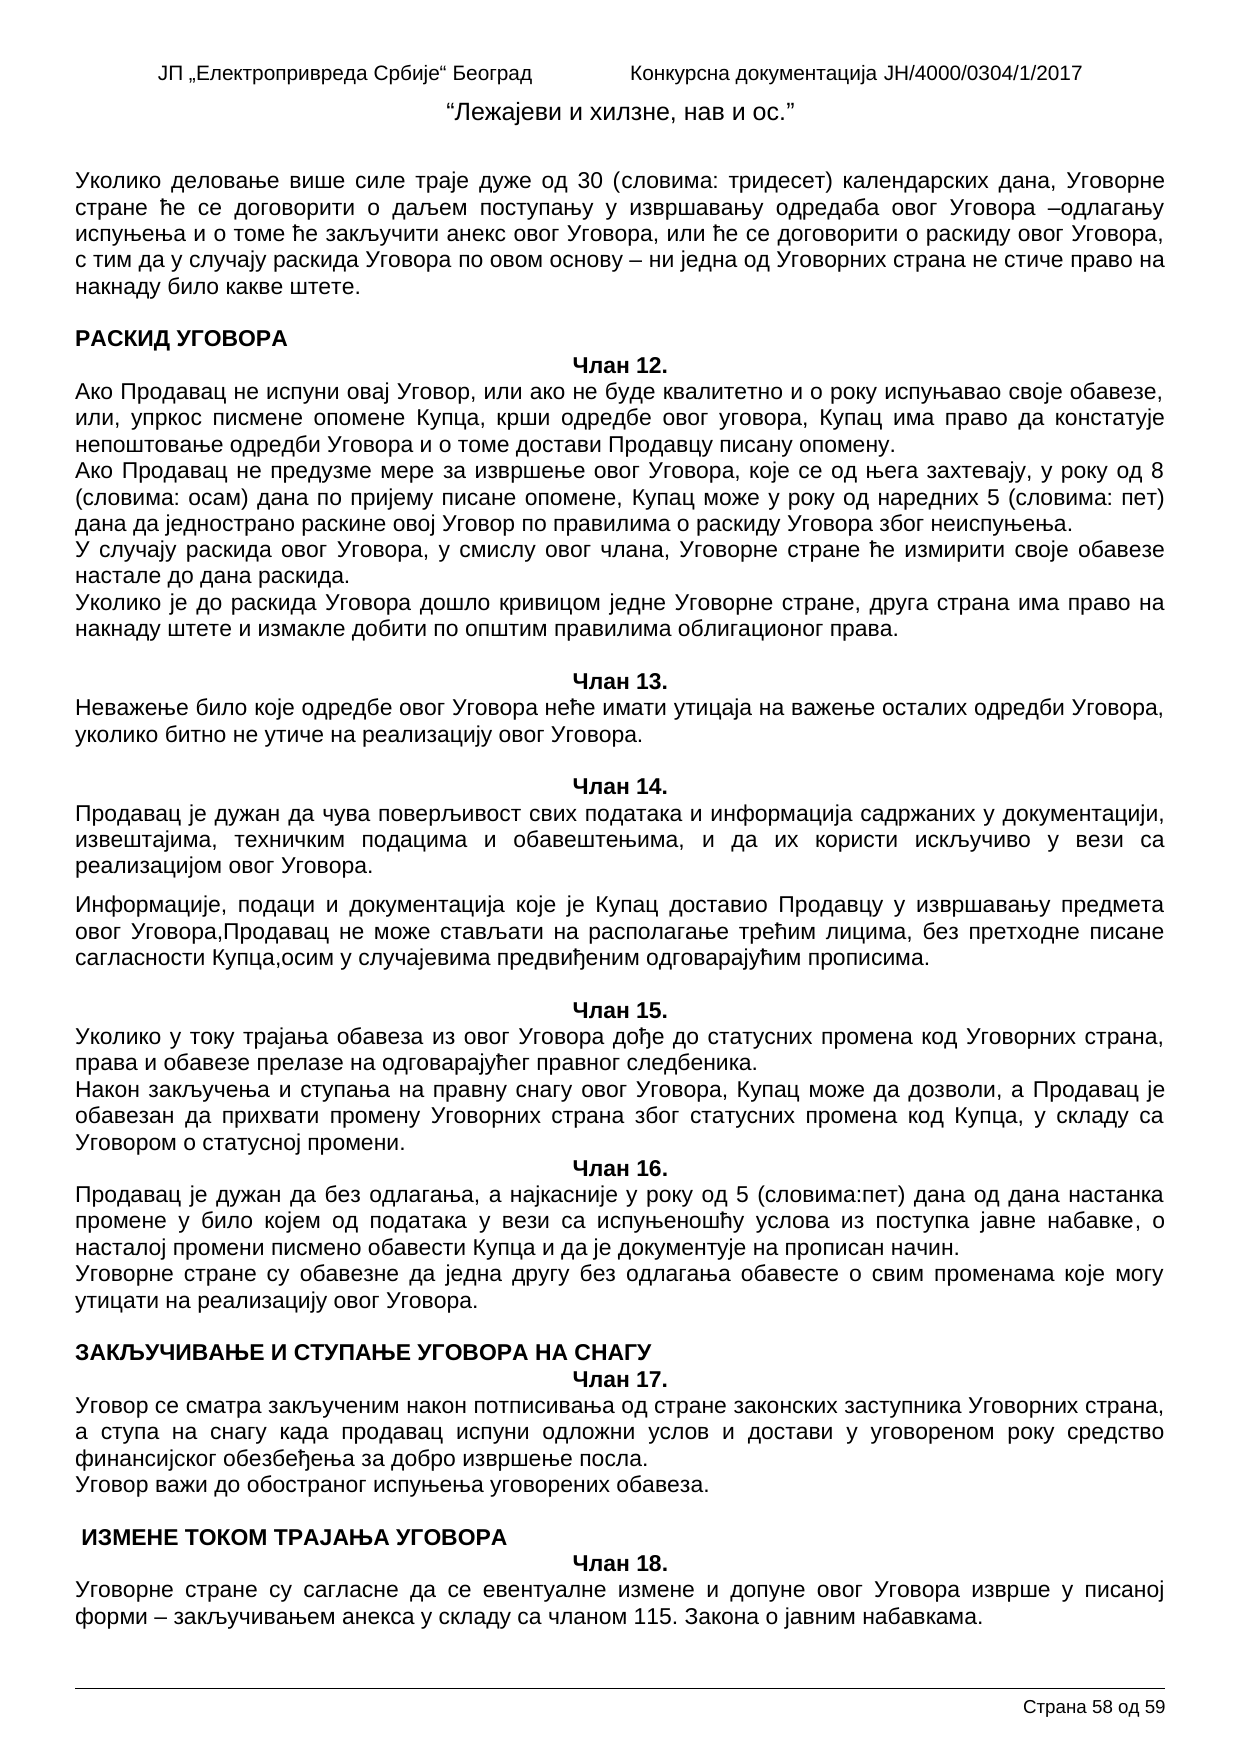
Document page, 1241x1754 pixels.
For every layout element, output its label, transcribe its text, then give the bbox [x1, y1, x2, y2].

text Члан 18. [75, 1550, 1165, 1576]
text Информације, подаци и документација које је Купац доставио Продавцу у извршавању предмета овог Уговора,Продавац не може стављати на располагање трећим лицима, без претходне писане сагласности Купца,осим у случајевима предвиђеним одговарајућим прописима. [75, 891, 1165, 970]
text Након закључења и ступања на правну снагу овог Уговора, Купац може да дозволи, а Продавац је обавезан да прихвати промену Уговорних страна због статусних промена код Купца, у складу са Уговором о статусној промени. [75, 1076, 1165, 1155]
text Продавац је дужан да чува поверљивост свих података и информација садржаних у документацији, извештајима, техничким подацима и обавештењима, и да их користи искључиво у вези са реализацијом овог Уговора. [75, 800, 1165, 879]
text Продавац је дужан да без одлагања, а најкасније у року од 5 (словима:пет) дана од дана настанка промене у било којем од података у вези са испуњеношћу услова из поступка јавне набавке, о насталој промени писмено обавести Купца и да је документује на прописан начин. [75, 1181, 1165, 1260]
text Уговорне стране су сагласне да се евентуалне измене и допуне овог Уговора изврше у писаној форми – закључивањем анекса у складу са чланом 115. Закона о јавним набавкама. [75, 1576, 1165, 1629]
text ИЗМЕНЕ ТОКОМ ТРАЈАЊА УГОВОРА [75, 1524, 1165, 1550]
text Члан 15. [75, 997, 1165, 1023]
text ЗАКЉУЧИВАЊЕ И СТУПАЊЕ УГОВОРА НА СНАГУ [75, 1339, 1165, 1366]
text Члан 14. [75, 773, 1165, 800]
text Уговорне стране су обавезне да једна другу без одлагања обавесте о свим променама које могу утицати на реализацију овог Уговора. [75, 1260, 1165, 1313]
text Ако Продавац не предузме мере за извршење овог Уговора, које се од њега захтевају, у року од 8 (словима: осам) дана по пријему писане опомене, Купац може у року од наредних 5 (словима: пет) дана да једнострано раскине овој Уговор по правилима о раскиду Уговора због неиспуњења. [75, 457, 1165, 536]
text Уговор важи до обостраног испуњења уговорених обавеза. [75, 1471, 1165, 1497]
text Ако Продавац не испуни овај Уговор, или ако не буде квалитетно и о року испуњавао своје обавезе, или, упркос писмене опомене Купца, крши одредбе овог уговора, Купац има право да констатује непоштовање одредби Уговора и о томе достави Продавцу писану опомену. [75, 378, 1165, 457]
text У случају раскида овог Уговора, у смислу овог члана, Уговорне стране ће измирити своје обавезе настале до дана раскида. [75, 536, 1165, 589]
text Члан 12. [75, 352, 1165, 378]
text Уговор се сматра закљученим након потписивања од стране законских заступника Уговорних страна, а ступа на снагу када продавац испуни одложни услов и достави у уговореном року средство финансијског обезбеђења за добро извршење посла. [75, 1392, 1165, 1471]
text Неважење било које одредбе овог Уговора неће имати утицаја на важење осталих одредби Уговора, уколико битно не утиче на реализацију овог Уговора. [75, 694, 1165, 747]
text Уколико у току трајања обавеза из овог Уговора дође до статусних промена код Уговорних страна, права и обавезе прелазе на одговарајућег правног следбеника. [75, 1023, 1165, 1076]
text Члан 17. [75, 1366, 1165, 1392]
text Члан 16. [75, 1155, 1165, 1181]
text РАСКИД УГОВОРА [75, 325, 1165, 352]
text Члан 13. [75, 668, 1165, 694]
text Уколико је до раскида Уговора дошло кривицом једне Уговорне стране, друга страна има право на накнаду штете и измакле добити по општим правилима облигационог права. [75, 589, 1165, 642]
text Уколико деловање више силе траје дуже од 30 (словима: тридесет) календарских дана, Уговорне стране ће се договорити о даљем поступању у извршавању одредаба овог Уговора –одлагању испуњења и о томе ће закључити анекс овог Уговора, или ће се договорити о раскиду овог Уговора, с тим да у случају раскида Уговора по овом основу – ни једна од Уговорних страна не стиче право на накнаду било какве штете. [75, 167, 1165, 299]
